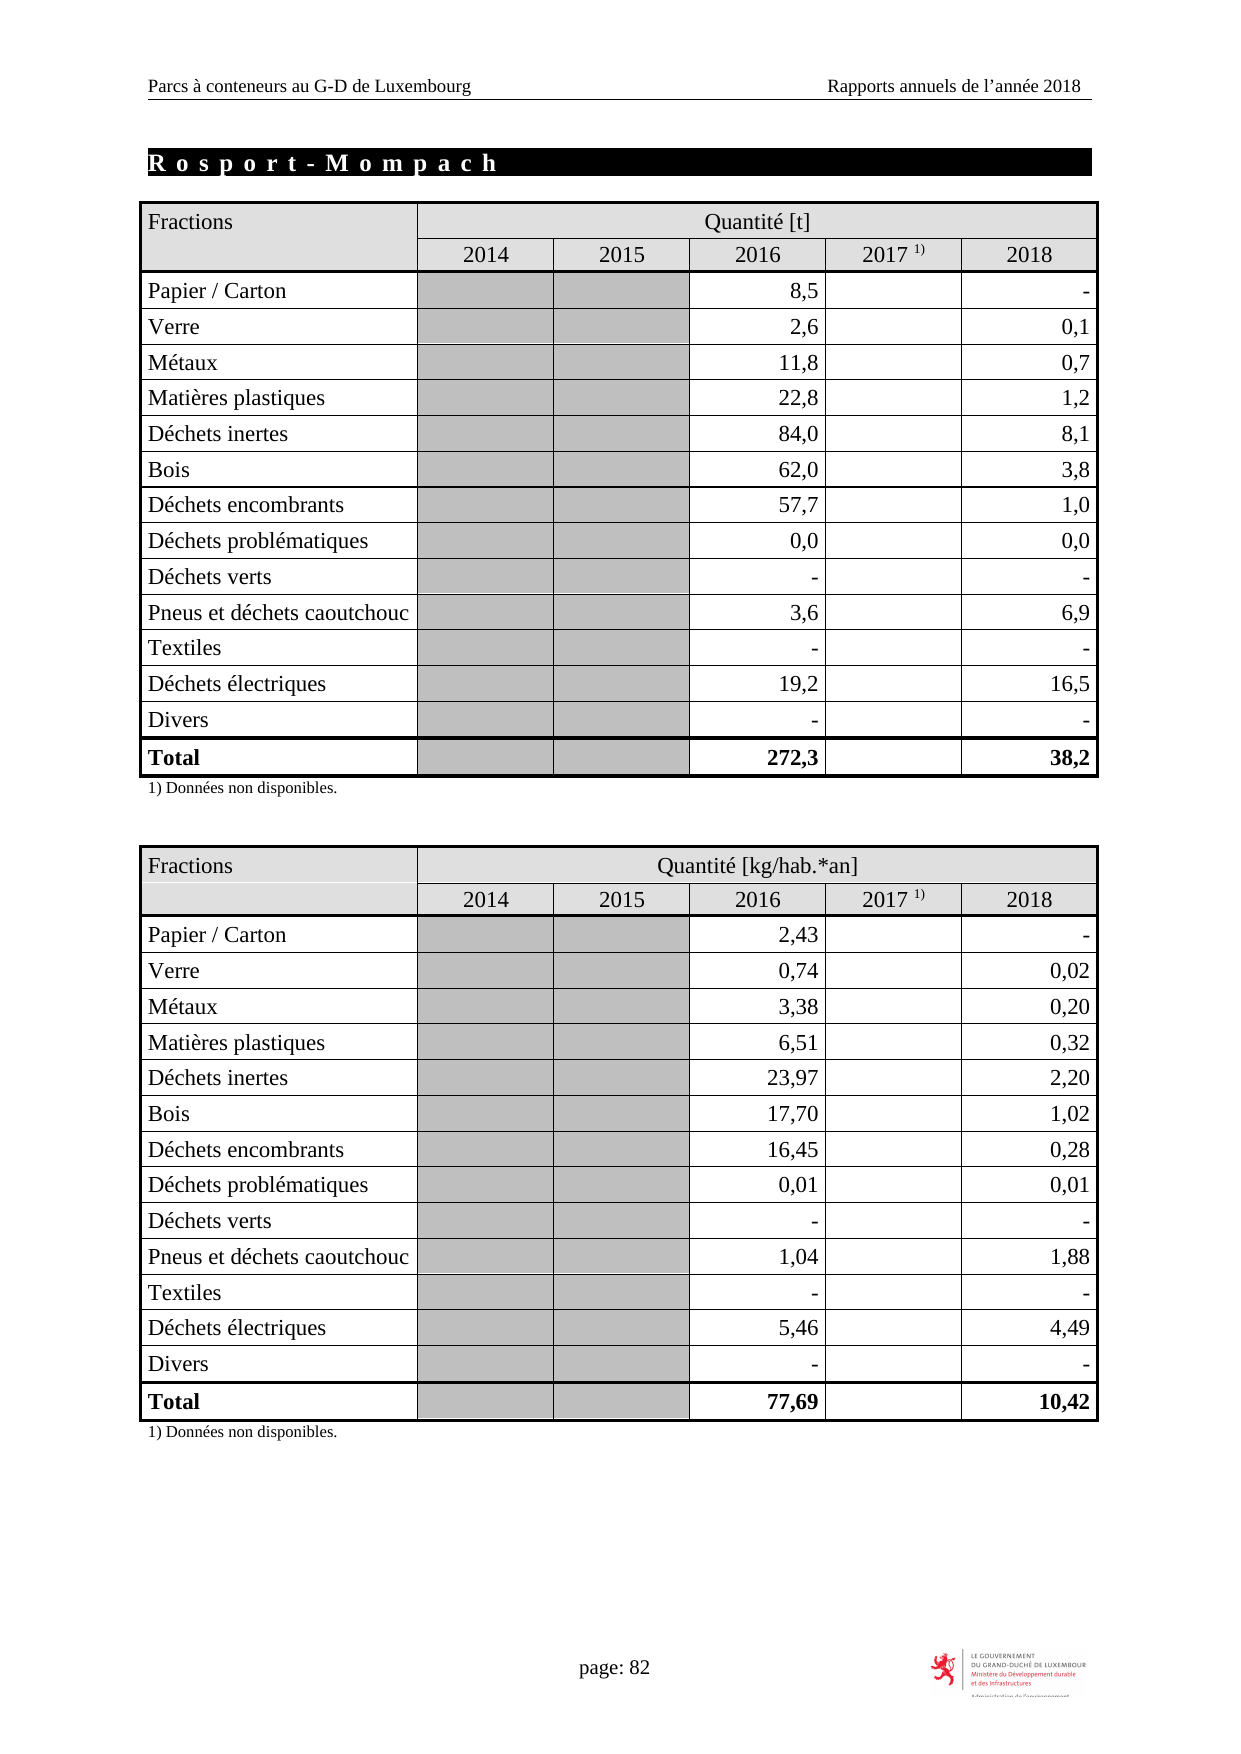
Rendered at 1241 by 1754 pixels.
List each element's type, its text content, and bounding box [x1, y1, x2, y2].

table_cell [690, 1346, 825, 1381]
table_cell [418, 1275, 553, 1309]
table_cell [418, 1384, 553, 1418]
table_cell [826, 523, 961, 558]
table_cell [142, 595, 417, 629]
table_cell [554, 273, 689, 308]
text 1) Données non disponibles. [148, 778, 1092, 797]
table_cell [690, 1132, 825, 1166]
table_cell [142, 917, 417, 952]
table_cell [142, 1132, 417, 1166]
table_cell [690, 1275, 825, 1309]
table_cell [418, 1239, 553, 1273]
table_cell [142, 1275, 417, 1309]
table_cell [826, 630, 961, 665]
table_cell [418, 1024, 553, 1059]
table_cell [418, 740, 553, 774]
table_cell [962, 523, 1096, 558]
text 1) Données non disponibles. [148, 1422, 1092, 1441]
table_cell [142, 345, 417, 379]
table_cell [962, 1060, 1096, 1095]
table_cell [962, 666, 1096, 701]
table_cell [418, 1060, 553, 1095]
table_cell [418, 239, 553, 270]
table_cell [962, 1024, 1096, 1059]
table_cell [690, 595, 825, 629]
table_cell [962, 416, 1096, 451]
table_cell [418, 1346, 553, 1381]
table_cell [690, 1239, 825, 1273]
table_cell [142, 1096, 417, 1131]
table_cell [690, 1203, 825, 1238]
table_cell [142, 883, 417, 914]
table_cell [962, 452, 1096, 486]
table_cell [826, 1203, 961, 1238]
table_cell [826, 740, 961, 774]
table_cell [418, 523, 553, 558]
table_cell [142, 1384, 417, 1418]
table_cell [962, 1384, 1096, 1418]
subtitle Rosport-Mompach [148, 148, 1092, 176]
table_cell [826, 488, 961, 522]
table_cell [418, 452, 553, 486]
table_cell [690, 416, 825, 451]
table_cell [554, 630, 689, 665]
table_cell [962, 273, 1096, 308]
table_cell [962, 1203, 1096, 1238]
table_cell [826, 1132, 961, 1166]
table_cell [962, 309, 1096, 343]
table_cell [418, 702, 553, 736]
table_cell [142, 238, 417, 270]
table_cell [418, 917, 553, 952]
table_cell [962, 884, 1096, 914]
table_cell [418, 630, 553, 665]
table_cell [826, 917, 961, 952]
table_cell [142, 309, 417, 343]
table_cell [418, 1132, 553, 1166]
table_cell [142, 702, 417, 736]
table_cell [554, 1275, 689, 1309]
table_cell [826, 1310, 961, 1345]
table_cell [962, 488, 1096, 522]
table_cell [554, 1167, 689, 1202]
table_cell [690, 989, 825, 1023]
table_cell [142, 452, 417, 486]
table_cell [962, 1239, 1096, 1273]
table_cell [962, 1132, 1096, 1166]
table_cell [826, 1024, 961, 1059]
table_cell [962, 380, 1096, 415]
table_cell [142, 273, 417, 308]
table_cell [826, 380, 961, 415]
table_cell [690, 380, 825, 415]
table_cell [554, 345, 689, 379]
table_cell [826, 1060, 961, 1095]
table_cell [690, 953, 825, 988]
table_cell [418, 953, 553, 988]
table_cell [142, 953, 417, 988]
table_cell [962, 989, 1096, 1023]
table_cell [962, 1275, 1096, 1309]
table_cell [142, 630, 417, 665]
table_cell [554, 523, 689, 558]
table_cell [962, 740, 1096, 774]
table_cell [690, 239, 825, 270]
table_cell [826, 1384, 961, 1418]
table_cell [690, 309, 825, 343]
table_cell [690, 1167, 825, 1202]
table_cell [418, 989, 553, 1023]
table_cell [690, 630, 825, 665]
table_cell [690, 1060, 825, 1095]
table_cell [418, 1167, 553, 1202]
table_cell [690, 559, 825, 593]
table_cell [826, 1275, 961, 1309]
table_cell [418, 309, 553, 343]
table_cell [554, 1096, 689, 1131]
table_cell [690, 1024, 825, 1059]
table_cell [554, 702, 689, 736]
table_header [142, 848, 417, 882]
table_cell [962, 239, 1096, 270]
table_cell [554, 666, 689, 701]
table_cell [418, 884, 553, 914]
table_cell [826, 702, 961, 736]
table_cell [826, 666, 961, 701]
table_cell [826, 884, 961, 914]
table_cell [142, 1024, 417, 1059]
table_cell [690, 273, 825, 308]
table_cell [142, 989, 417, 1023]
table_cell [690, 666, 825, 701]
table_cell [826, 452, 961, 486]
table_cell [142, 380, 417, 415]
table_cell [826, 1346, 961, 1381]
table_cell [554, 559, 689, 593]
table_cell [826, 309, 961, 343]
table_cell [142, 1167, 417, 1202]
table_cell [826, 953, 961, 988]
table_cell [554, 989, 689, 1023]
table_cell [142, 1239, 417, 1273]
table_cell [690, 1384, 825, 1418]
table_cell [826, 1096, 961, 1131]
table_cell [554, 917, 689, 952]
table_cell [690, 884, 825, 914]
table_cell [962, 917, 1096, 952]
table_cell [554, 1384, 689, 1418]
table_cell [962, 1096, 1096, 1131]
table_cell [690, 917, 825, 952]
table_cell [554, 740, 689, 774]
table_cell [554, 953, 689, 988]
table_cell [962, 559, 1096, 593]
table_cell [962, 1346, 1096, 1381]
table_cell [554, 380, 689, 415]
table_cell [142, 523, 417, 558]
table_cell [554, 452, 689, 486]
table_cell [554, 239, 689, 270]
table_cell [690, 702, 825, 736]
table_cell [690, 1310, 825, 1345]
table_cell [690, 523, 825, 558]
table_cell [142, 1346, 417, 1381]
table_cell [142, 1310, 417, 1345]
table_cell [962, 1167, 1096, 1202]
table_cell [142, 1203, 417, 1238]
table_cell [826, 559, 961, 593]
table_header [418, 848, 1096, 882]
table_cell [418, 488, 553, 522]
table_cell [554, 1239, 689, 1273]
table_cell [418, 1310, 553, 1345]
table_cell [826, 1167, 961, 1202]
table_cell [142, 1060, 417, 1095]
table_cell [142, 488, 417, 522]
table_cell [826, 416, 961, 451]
picture [930, 1649, 1087, 1697]
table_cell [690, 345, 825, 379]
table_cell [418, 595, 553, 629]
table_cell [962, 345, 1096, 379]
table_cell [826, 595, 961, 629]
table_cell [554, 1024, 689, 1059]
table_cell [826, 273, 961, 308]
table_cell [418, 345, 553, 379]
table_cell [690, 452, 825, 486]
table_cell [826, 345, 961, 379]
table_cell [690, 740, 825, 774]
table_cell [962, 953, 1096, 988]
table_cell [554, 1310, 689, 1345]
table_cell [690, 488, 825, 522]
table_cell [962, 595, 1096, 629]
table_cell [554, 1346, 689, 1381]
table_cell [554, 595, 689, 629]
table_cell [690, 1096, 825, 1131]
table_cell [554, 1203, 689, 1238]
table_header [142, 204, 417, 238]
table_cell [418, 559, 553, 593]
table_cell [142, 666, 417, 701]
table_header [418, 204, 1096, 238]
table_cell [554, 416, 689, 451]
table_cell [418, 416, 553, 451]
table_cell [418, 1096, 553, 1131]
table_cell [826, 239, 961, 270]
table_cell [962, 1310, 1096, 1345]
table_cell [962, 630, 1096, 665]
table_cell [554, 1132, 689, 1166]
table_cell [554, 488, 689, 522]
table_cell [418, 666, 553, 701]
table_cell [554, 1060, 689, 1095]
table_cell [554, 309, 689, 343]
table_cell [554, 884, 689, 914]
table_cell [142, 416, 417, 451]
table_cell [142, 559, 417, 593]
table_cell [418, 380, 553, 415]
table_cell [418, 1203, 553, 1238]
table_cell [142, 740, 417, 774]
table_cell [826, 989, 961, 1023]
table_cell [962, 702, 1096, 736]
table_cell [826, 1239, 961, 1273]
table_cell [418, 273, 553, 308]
